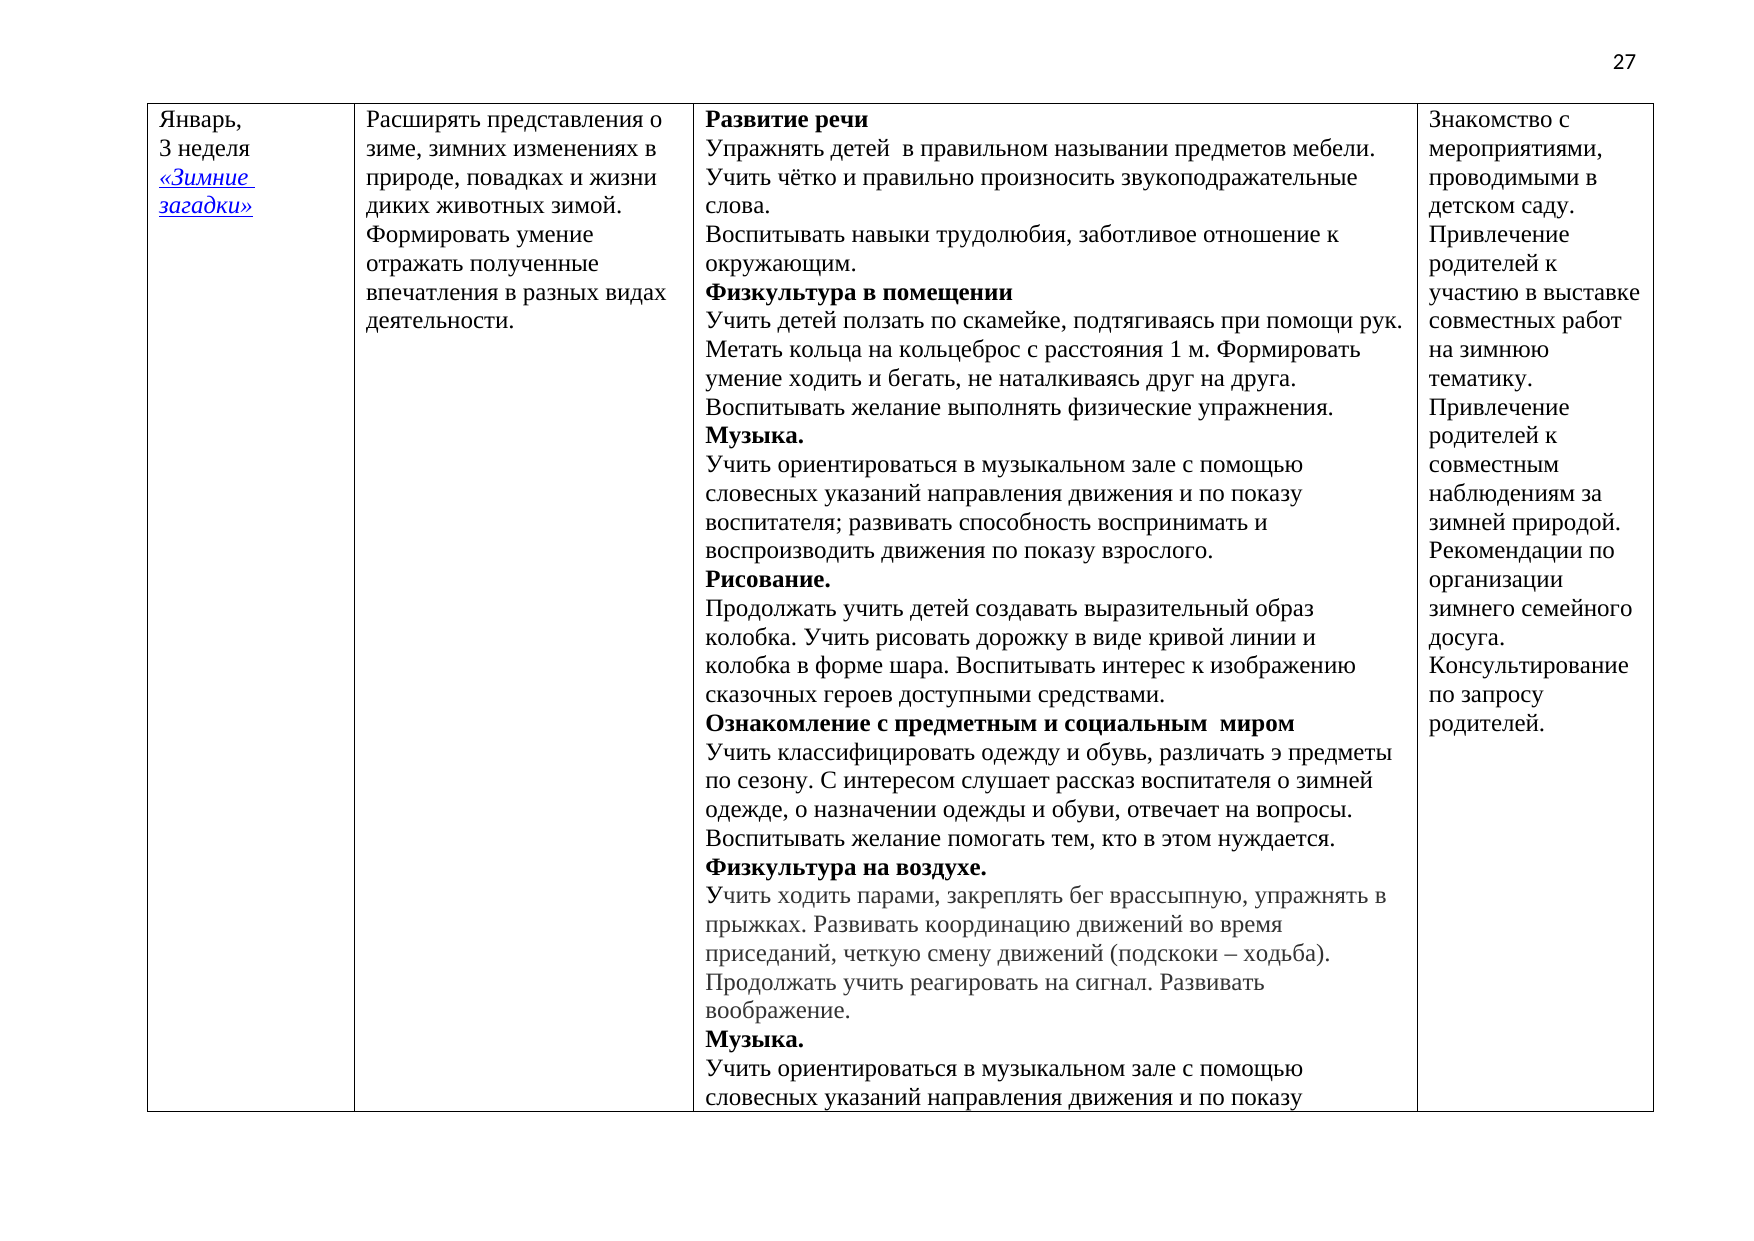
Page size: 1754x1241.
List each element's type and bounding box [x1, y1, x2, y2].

table_cell [1418, 104, 1653, 1111]
table_cell [694, 104, 1417, 1111]
table_cell [355, 104, 693, 1111]
table_cell [148, 104, 354, 1111]
